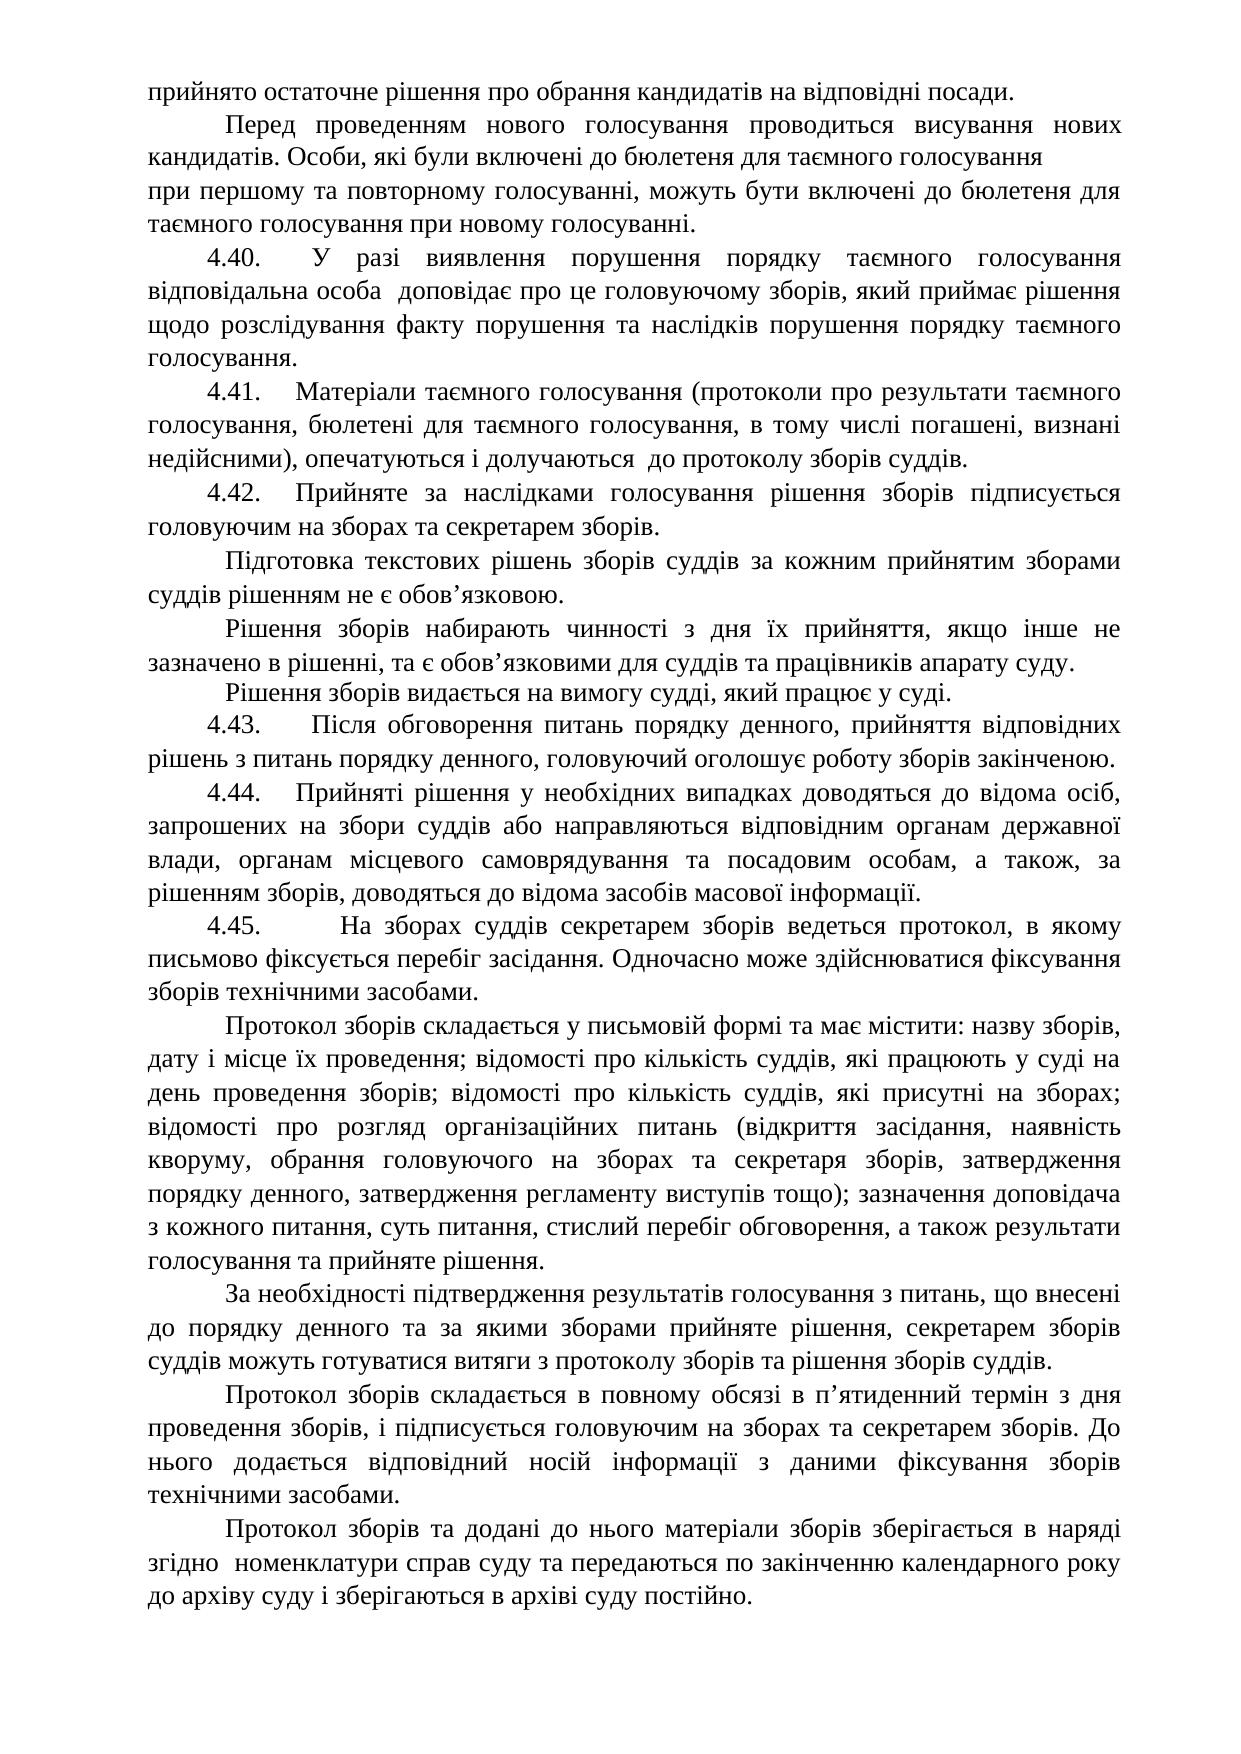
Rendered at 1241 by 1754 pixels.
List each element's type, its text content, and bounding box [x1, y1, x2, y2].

text Протокол зборів складається у письмовій формі та має містити: назву зборів, дату і місце їх проведення; відомості про кількість суддів, які працюють у суді на день проведення зборів; відомості про кількість суддів, які присутні на зборах; відомості про розгляд організаційних питань (відкриття засідання, наявність кворуму, обрання головуючого на зборах та секретаря зборів, затвердження порядку денного, затвердження регламенту виступів тощо); зазначення доповідача з кожного питання, суть питання, стислий перебіг обговорення, а також результати голосування та прийняте рішення. [148, 1007, 1122, 1276]
list Після обговорення питань порядку денного, прийняття відповідних рішень з питань порядку денного, головуючий оголошує роботу зборів закінченою. [148, 707, 1122, 774]
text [148, 74, 1122, 107]
text Протокол зборів та додані до нього матеріали зборів зберігається в наряді згідно номенклатури справ суду та передаються по закінченню календарного року до архіву суду і зберігаються в архіві суду постійно. [148, 1511, 1122, 1611]
text За необхідності підтвердження результатів голосування з питань, що внесені до порядку денного та за якими зборами прийняте рішення, секретарем зборів суддів можуть готуватися витяги з протоколу зборів та рішення зборів суддів. [148, 1276, 1122, 1376]
text Протокол зборів складається в повному обсязі в п’ятиденний термін з дня проведення зборів, і підписується головуючим на зборах та секретарем зборів. До нього додається відповідний носій інформації з даними фіксування зборів технічними засобами. [148, 1376, 1122, 1511]
list Прийняте за наслідками голосування рішення зборів підписується головуючим на зборах та секретарем зборів. [148, 474, 1122, 542]
list На зборах суддів секретарем зборів ведеться протокол, в якому письмово фіксується перебіг засідання. Одночасно може здійснюватися фіксування зборів технічними засобами. [148, 908, 1122, 1007]
text Перед проведенням нового голосування проводиться висування нових кандидатів. Особи, які були включені до бюлетеня для таємного голосування [148, 107, 1122, 172]
list Прийняті рішення у необхідних випадках доводяться до відома осіб, запрошених на збори суддів або направляються відповідним органам державної влади, органам місцевого самоврядування та посадовим особам, а також, за рішенням зборів, доводяться до відома засобів масової інформації. [148, 774, 1122, 908]
list Матеріали таємного голосування (протоколи про результати таємного голосування, бюлетені для таємного голосування, в тому числі погашені, визнані недійсними), опечатуються і долучаються до протоколу зборів суддів. [148, 374, 1122, 474]
text при першому та повторному голосуванні, можуть бути включені до бюлетеня для таємного голосування при новому голосуванні. [148, 172, 1122, 239]
text Підготовка текстових рішень зборів суддів за кожним прийнятим зборами суддів рішенням не є обов’язковою. [148, 542, 1122, 610]
list У разі виявлення порушення порядку таємного голосування відповідальна особа доповідає про це головуючому зборів, який приймає рішення щодо розслідування факту порушення та наслідків порушення порядку таємного голосування. [148, 239, 1122, 374]
text Рішення зборів набирають чинності з дня їх прийняття, якщо інше не зазначено в рішенні, та є обов’язковими для суддів та працівників апарату суду. [148, 610, 1122, 678]
text Рішення зборів видається на вимогу судді, який працює у суді. [148, 678, 1122, 707]
